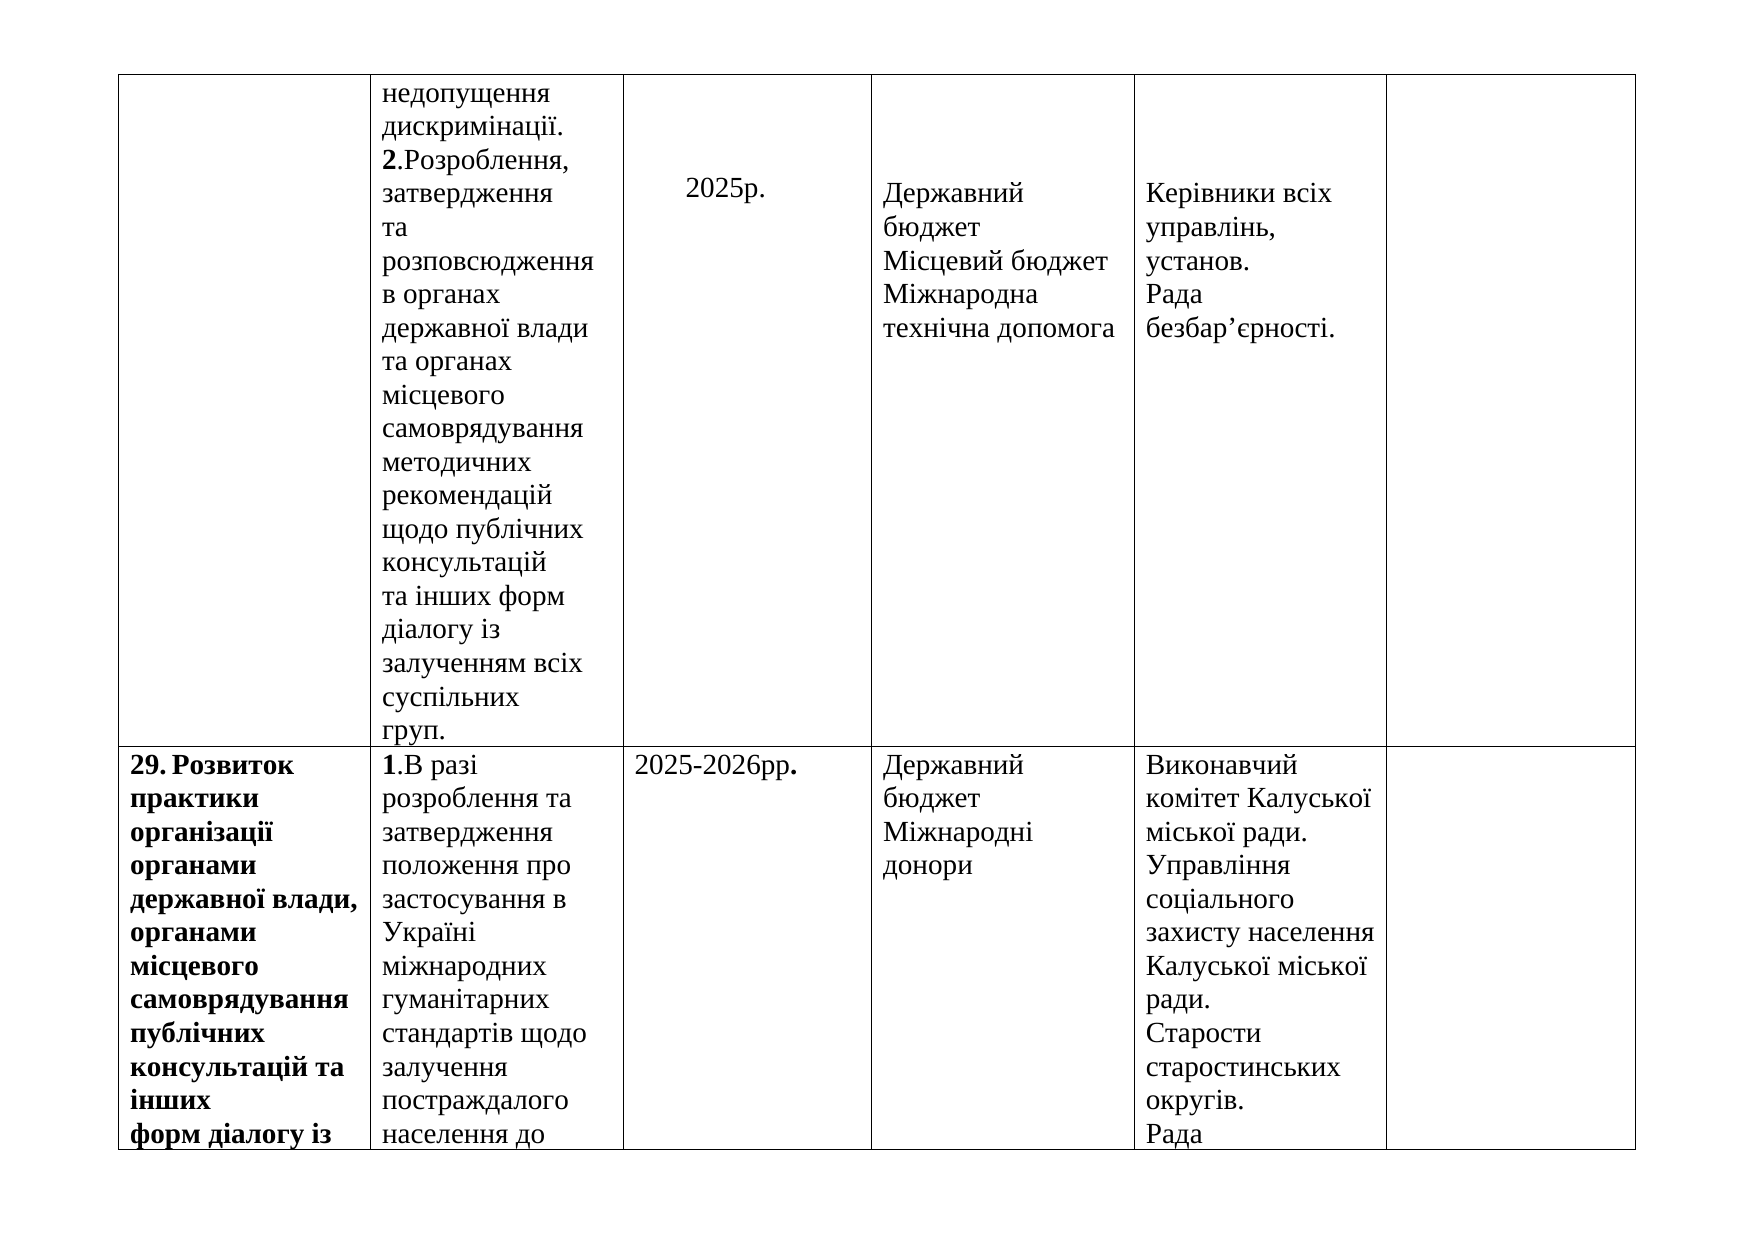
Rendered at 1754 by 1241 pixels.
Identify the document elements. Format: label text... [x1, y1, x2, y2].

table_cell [119, 75, 370, 746]
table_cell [624, 747, 871, 1149]
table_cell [1135, 747, 1386, 1149]
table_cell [1135, 75, 1386, 746]
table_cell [872, 747, 1134, 1149]
table_cell [1387, 75, 1635, 746]
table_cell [872, 75, 1134, 746]
table_cell 2025р. 2025р. [624, 75, 871, 746]
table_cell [371, 747, 623, 1149]
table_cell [119, 747, 370, 1149]
table_cell [1387, 747, 1635, 1149]
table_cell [371, 75, 623, 746]
